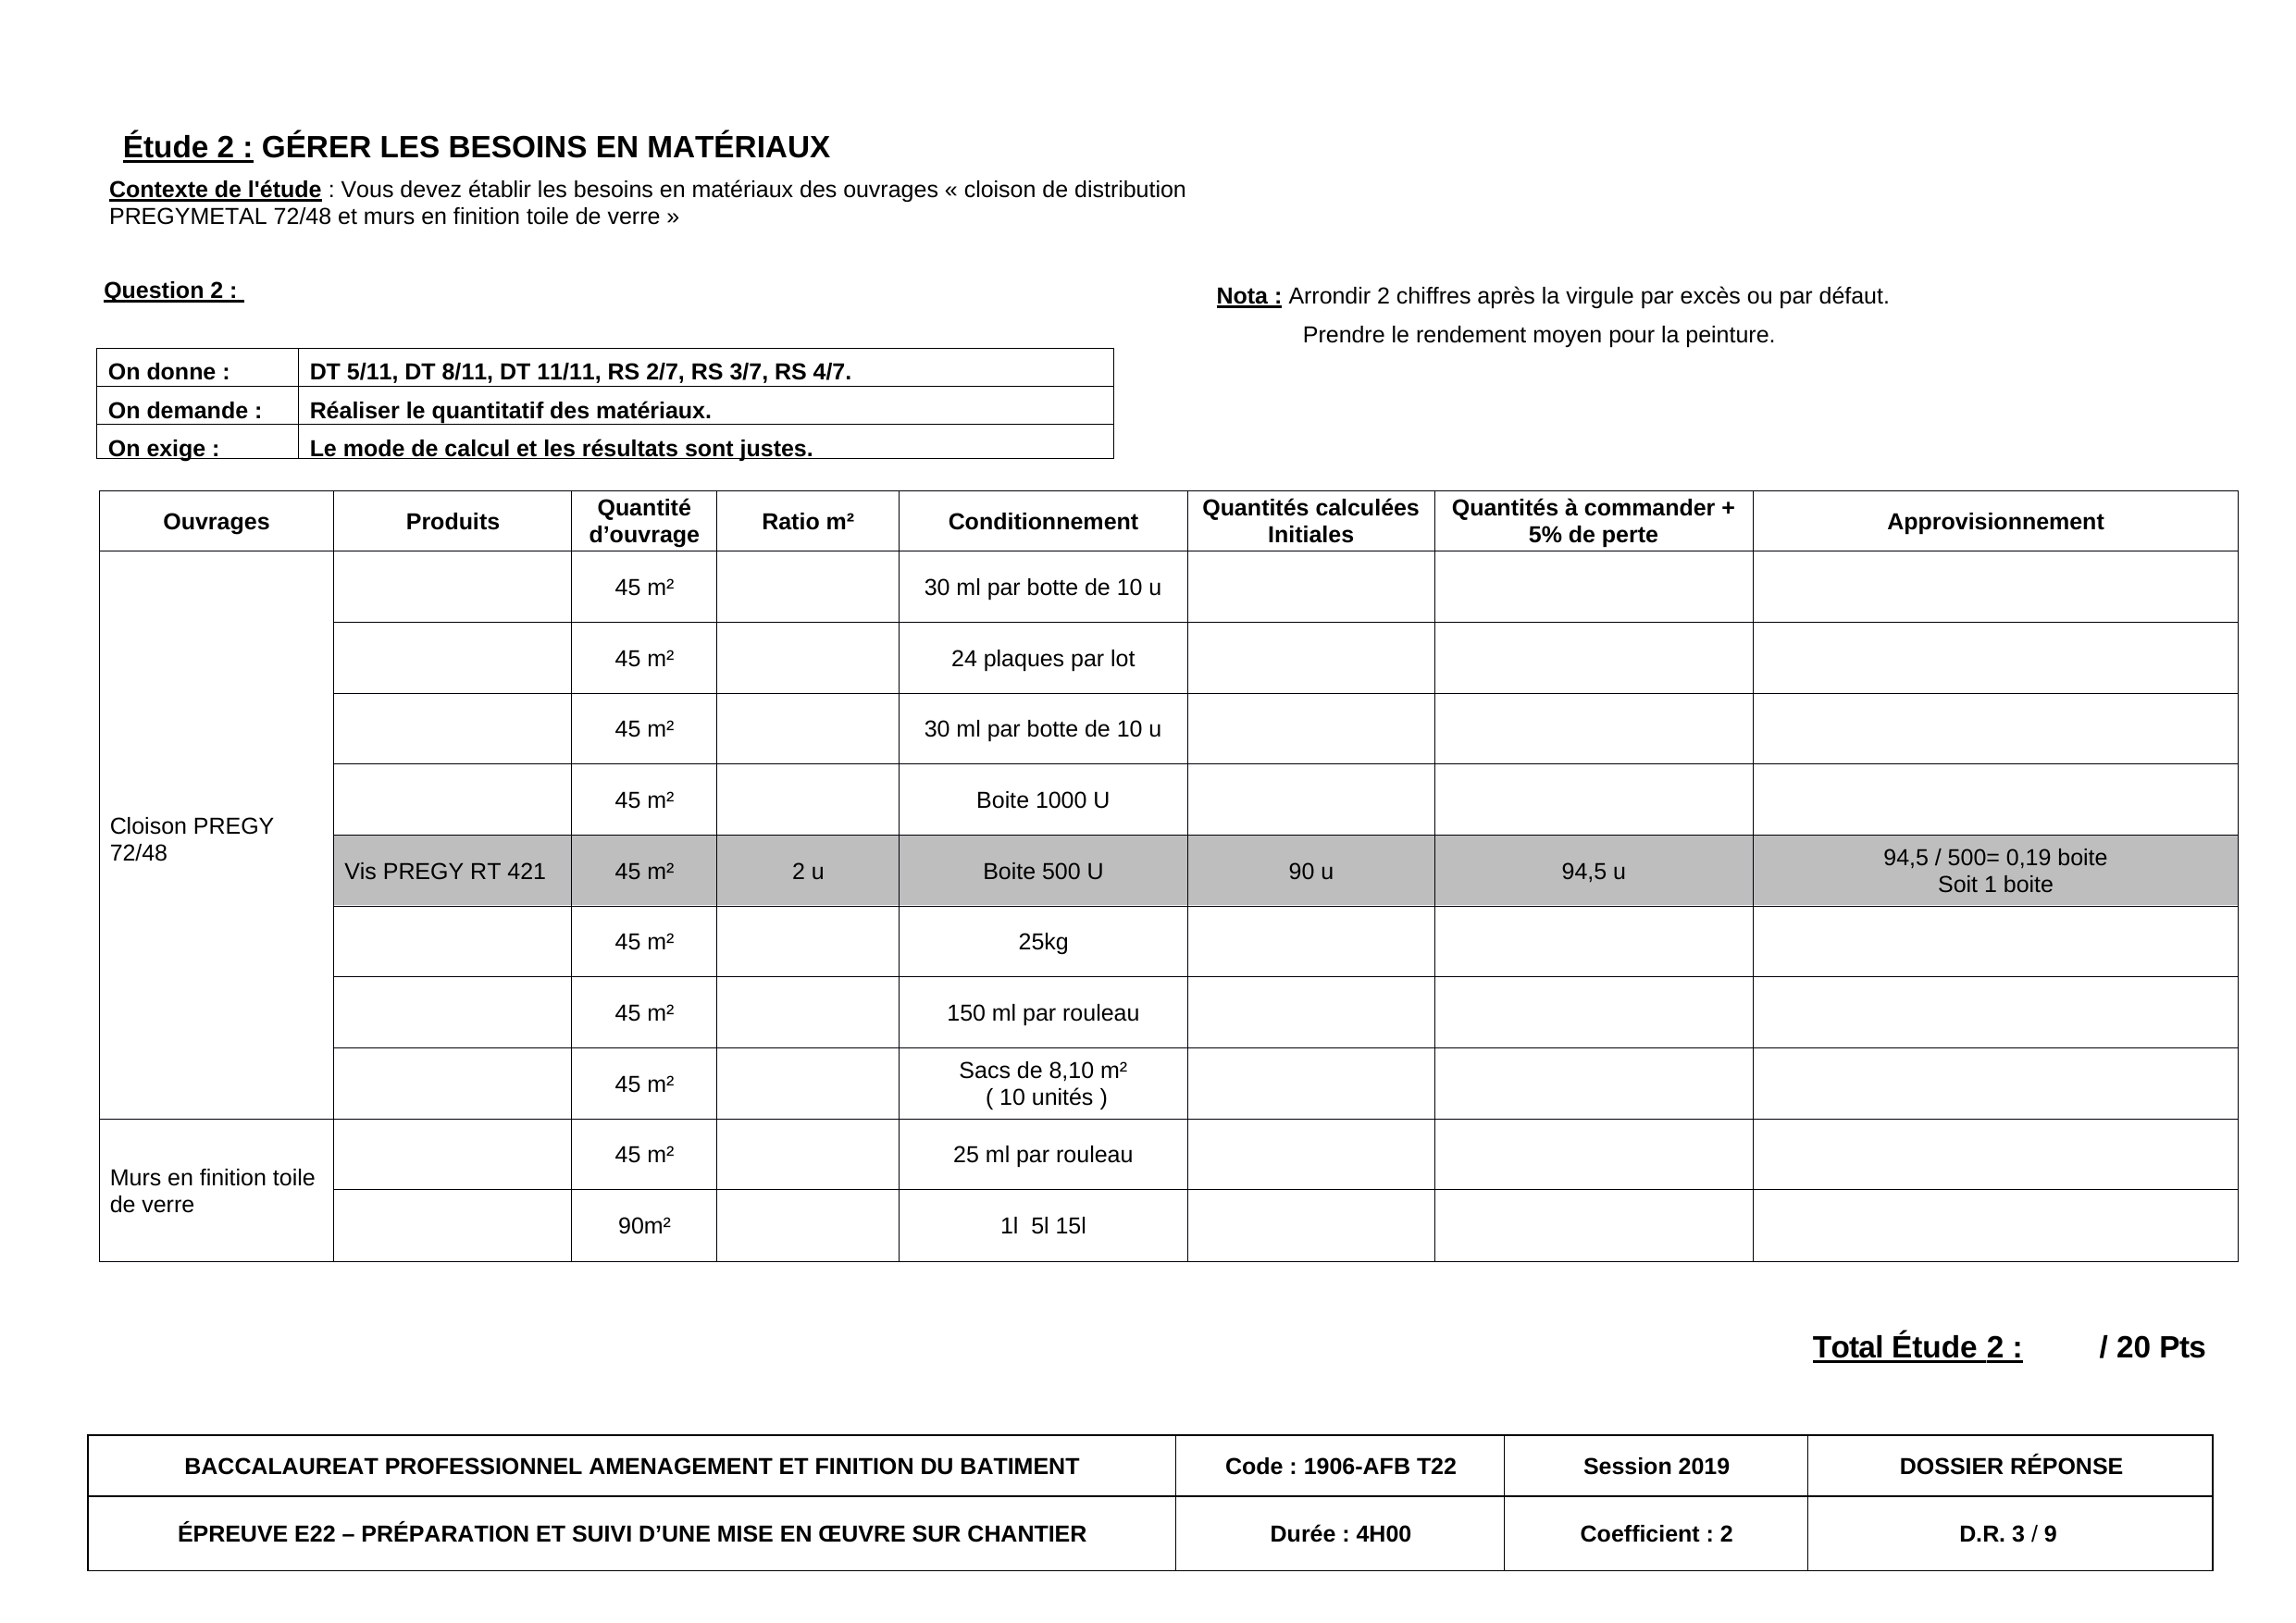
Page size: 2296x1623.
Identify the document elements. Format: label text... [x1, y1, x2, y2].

table_cell [334, 977, 571, 1047]
table_cell 94,5 u [1435, 836, 1753, 905]
table_cell [1435, 623, 1753, 692]
table_cell [1435, 977, 1753, 1047]
table_cell 45 m² [572, 694, 716, 763]
table_cell 25 ml par rouleau [900, 1120, 1187, 1189]
table_cell [1754, 764, 2238, 835]
table_cell [1188, 1190, 1434, 1260]
table_header Ratio m² [717, 491, 899, 551]
table_cell [1188, 551, 1434, 622]
table_cell [334, 907, 571, 976]
table_cell 24 plaques par lot [900, 623, 1187, 692]
table_cell [334, 1190, 571, 1260]
subtitle Question 2 : [104, 277, 254, 304]
table_cell 150 ml par rouleau [900, 977, 1187, 1047]
table_cell 2 u [717, 836, 899, 905]
table_cell [1188, 977, 1434, 1047]
table_cell [1188, 907, 1434, 976]
text Prendre le rendement moyen pour la peinture. [1303, 320, 2270, 347]
table_cell [1435, 551, 1753, 622]
table_cell 45 m² [572, 551, 716, 622]
table_cell 45 m² [572, 764, 716, 835]
table_cell [1435, 1048, 1753, 1119]
table_cell [717, 907, 899, 976]
table_cell 30 ml par botte de 10 u [900, 694, 1187, 763]
table_cell 45 m² [572, 623, 716, 692]
table_cell [717, 764, 899, 835]
table_header Approvisionnement [1754, 491, 2238, 551]
table_header Ouvrages [100, 491, 333, 551]
table_cell [717, 1120, 899, 1189]
table_cell 90 u [1188, 836, 1434, 905]
text Contexte de l'étude : Vous devez établir les besoins en matériaux des ouvrages « cloison de distribution PREGYMETAL 72/48 et murs en finition toile de verre » [109, 176, 1343, 229]
table_cell [1188, 694, 1434, 763]
table_header Produits [334, 491, 571, 551]
table_cell Boite 500 U [900, 836, 1187, 905]
table_cell [1754, 1120, 2238, 1189]
table_cell [334, 623, 571, 692]
table_cell Vis PREGY RT 421 [334, 836, 571, 905]
table_cell [717, 1190, 899, 1260]
table_cell 94,5 / 500= 0,19 boite Soit 1 boite [1754, 836, 2238, 905]
table_cell [1435, 1120, 1753, 1189]
table_cell [1754, 1048, 2238, 1119]
table_cell [717, 977, 899, 1047]
table_cell [1754, 551, 2238, 622]
table_cell [1435, 1190, 1753, 1260]
table_cell [717, 623, 899, 692]
table_cell [717, 551, 899, 622]
table_cell [1188, 1048, 1434, 1119]
table_cell [1435, 694, 1753, 763]
table_cell [1754, 694, 2238, 763]
table_cell [334, 551, 571, 622]
table_header Quantité d’ouvrage [572, 491, 716, 551]
table_cell [1754, 623, 2238, 692]
table_cell 45 m² [572, 1048, 716, 1119]
table_cell Boite 1000 U [900, 764, 1187, 835]
table_cell [1754, 907, 2238, 976]
table_cell [1188, 623, 1434, 692]
table_cell 90m² [572, 1190, 716, 1260]
table_cell [334, 764, 571, 835]
table_cell [1754, 1190, 2238, 1260]
table_header Quantités à commander + 5% de perte [1435, 491, 1753, 551]
table_cell [334, 1048, 571, 1119]
table_cell [1754, 977, 2238, 1047]
table_cell 1l 5l 15l [900, 1190, 1187, 1260]
table_cell 45 m² [572, 1120, 716, 1189]
table_cell [1188, 1120, 1434, 1189]
table_header Quantités calculées Initiales [1188, 491, 1434, 551]
table_cell 30 ml par botte de 10 u [900, 551, 1187, 622]
table_cell [1435, 907, 1753, 976]
table_cell 45 m² [572, 977, 716, 1047]
table_cell Sacs de 8,10 m² ( 10 unités ) [900, 1048, 1187, 1119]
table_cell Murs en finition toile de verre [100, 1120, 333, 1260]
table_cell [334, 1120, 571, 1189]
table_cell [1188, 764, 1434, 835]
table_header Conditionnement [900, 491, 1187, 551]
table_cell Cloison PREGY 72/48 [100, 551, 333, 1119]
table_cell [717, 694, 899, 763]
table_cell 25kg [900, 907, 1187, 976]
table_cell [1435, 764, 1753, 835]
table_cell 45 m² [572, 836, 716, 905]
table_cell [717, 1048, 899, 1119]
table_cell 45 m² [572, 907, 716, 976]
subtitle Étude 2 : GÉRER LES BESOINS EN MATÉRIAUX [123, 129, 2270, 164]
table_cell [334, 694, 571, 763]
text Nota : Arrondir 2 chiffres après la virgule par excès ou par défaut. [1216, 282, 2270, 309]
